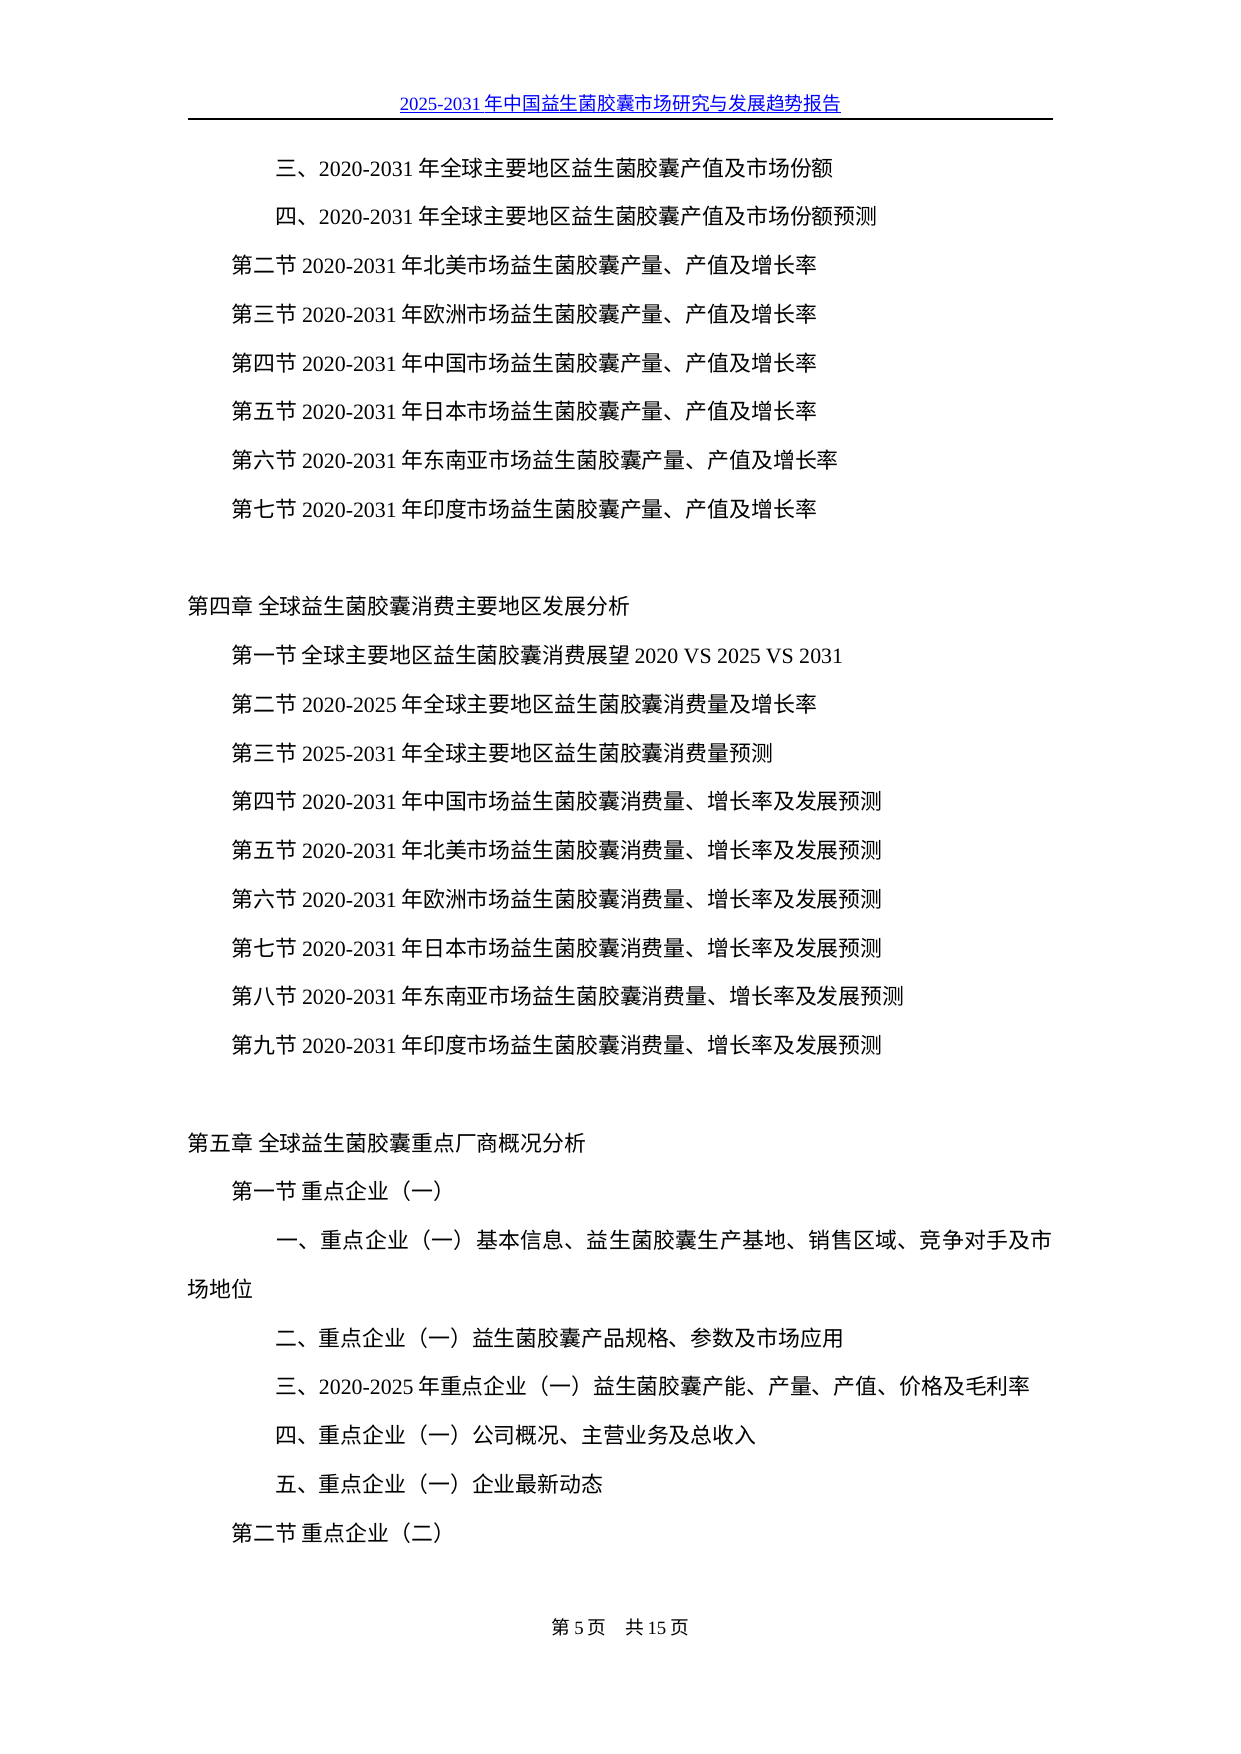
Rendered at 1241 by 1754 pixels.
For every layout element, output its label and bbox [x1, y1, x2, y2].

text [187, 150, 1053, 1548]
